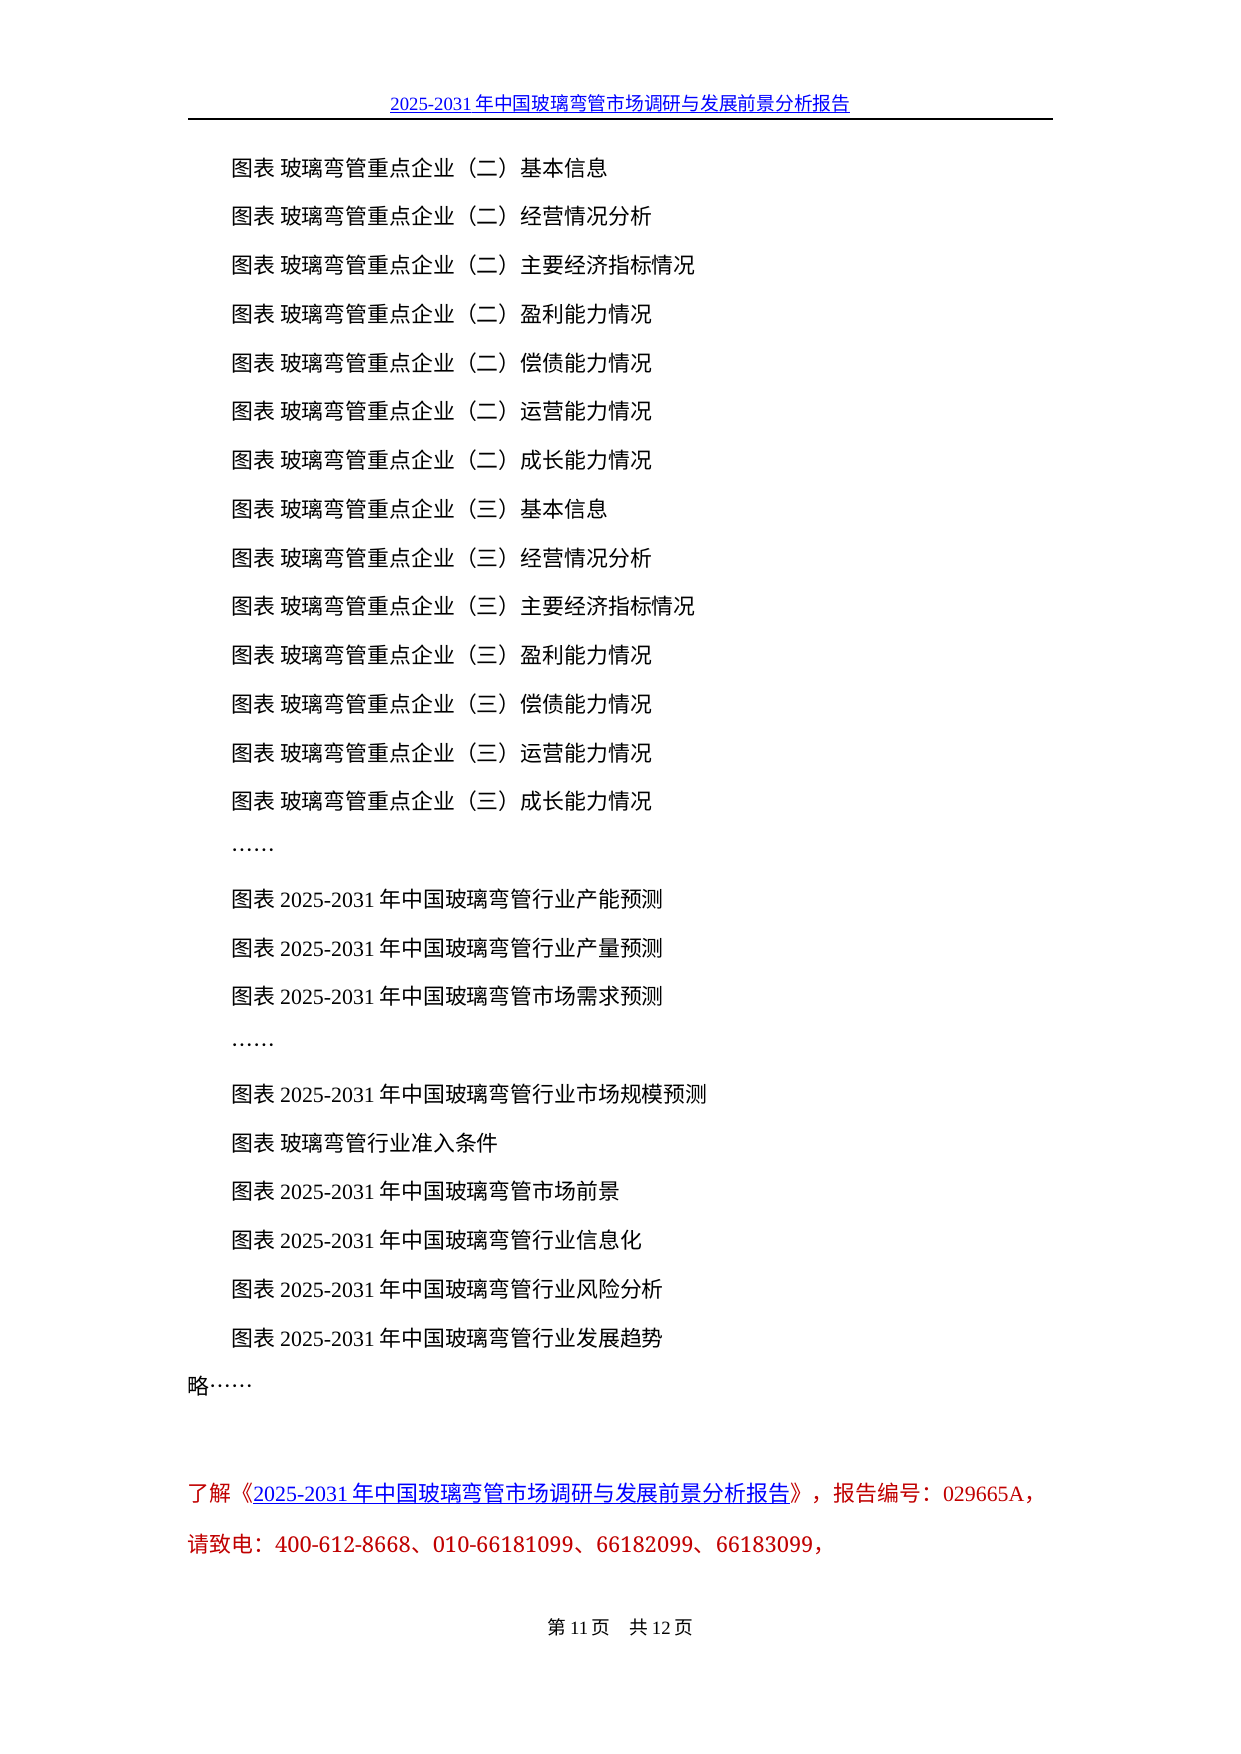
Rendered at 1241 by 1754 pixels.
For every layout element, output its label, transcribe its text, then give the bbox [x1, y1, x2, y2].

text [187, 150, 1053, 1401]
text 了解《2025-2031年中国玻璃弯管市场调研与发展前景分析报告》，报告编号：029665A， [187, 1475, 1053, 1508]
text 请致电：400-612-8668、010-66181099、66182099、66183099， [187, 1527, 1053, 1559]
